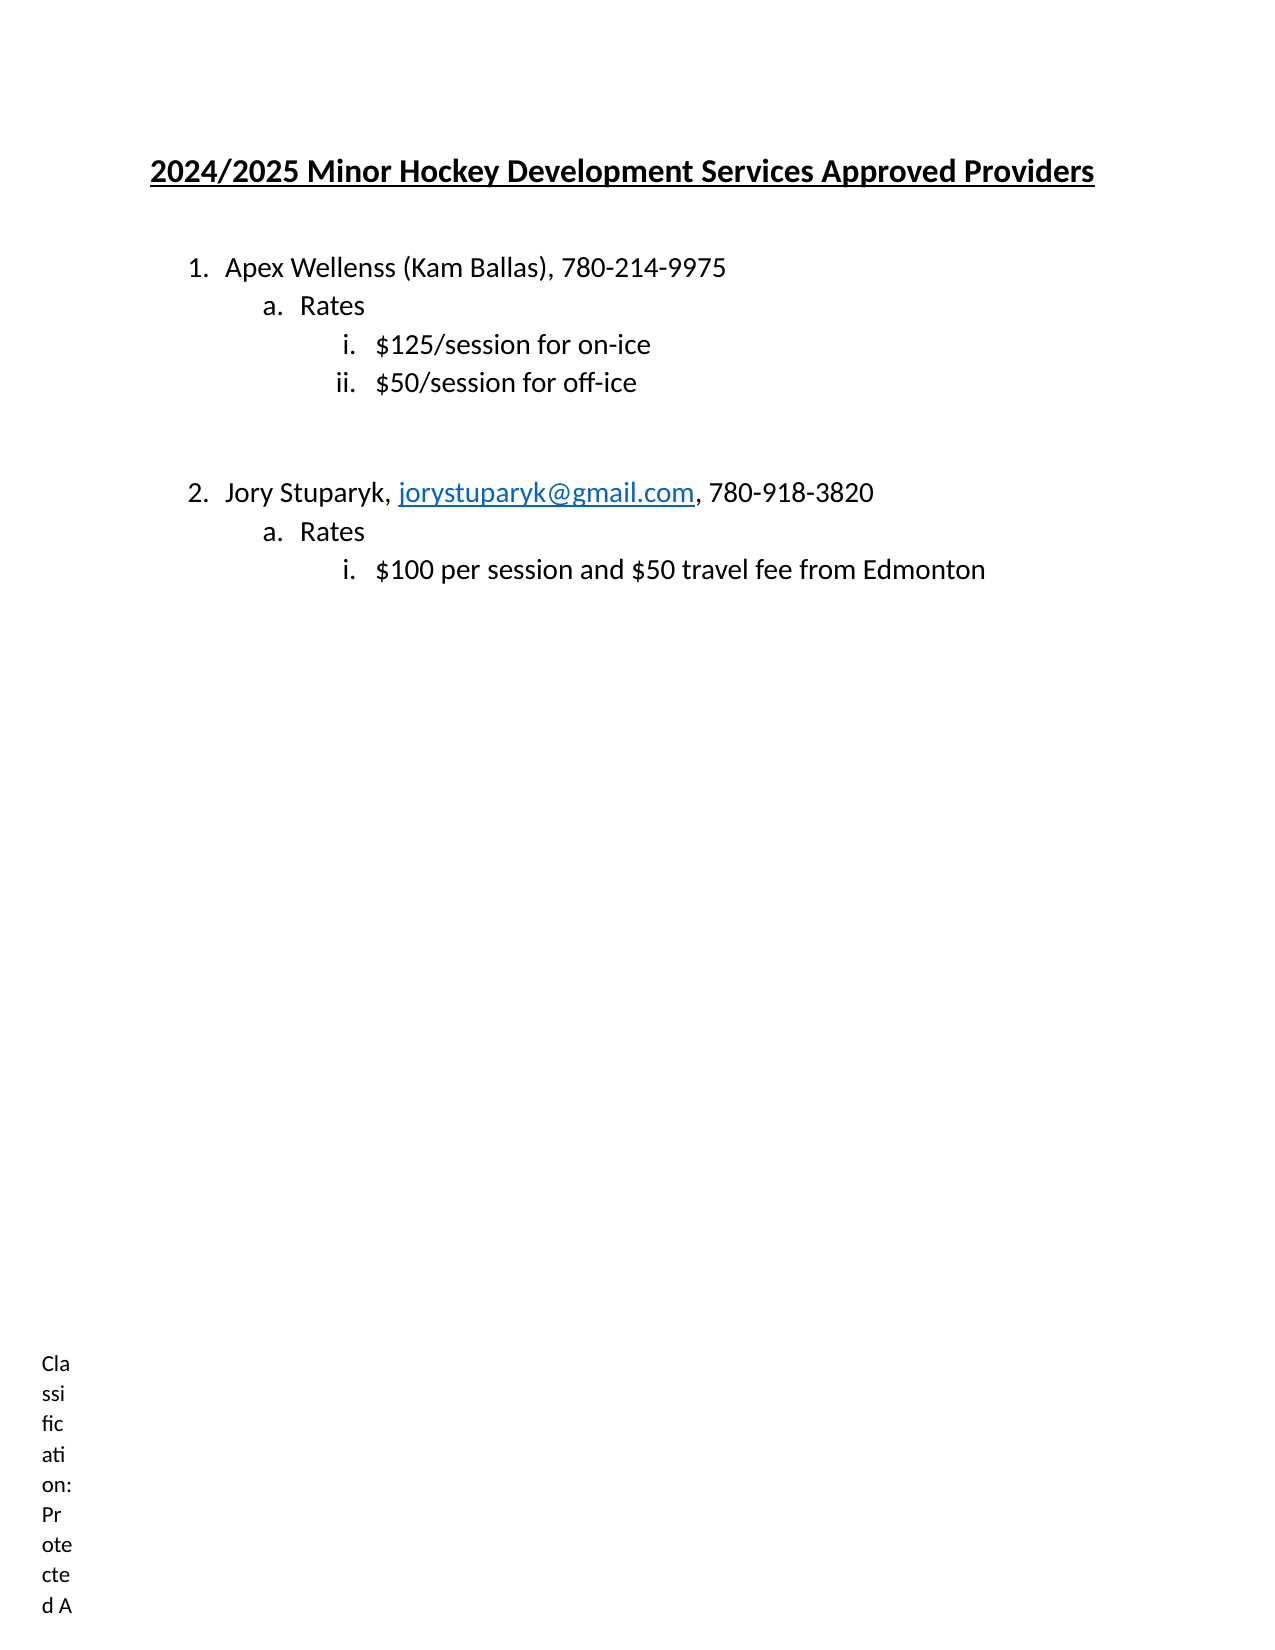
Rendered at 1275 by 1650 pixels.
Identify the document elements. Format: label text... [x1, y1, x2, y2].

list $50/session for off-ice [356, 364, 1125, 400]
list Rates [262, 513, 1125, 549]
list Apex Wellenss (Kam Ballas), 780-214-9975 [187, 249, 1125, 285]
list $100 per session and $50 travel fee from Edmonton [356, 551, 1125, 587]
list Jory Stuparyk, jorystuparyk@gmail.com, 780-918-3820 [187, 474, 1125, 510]
list $125/session for on-ice [356, 326, 1125, 362]
list Rates [262, 287, 1125, 323]
text 2024/2025 Minor Hockey Development Services Approved Providers [150, 150, 1125, 191]
